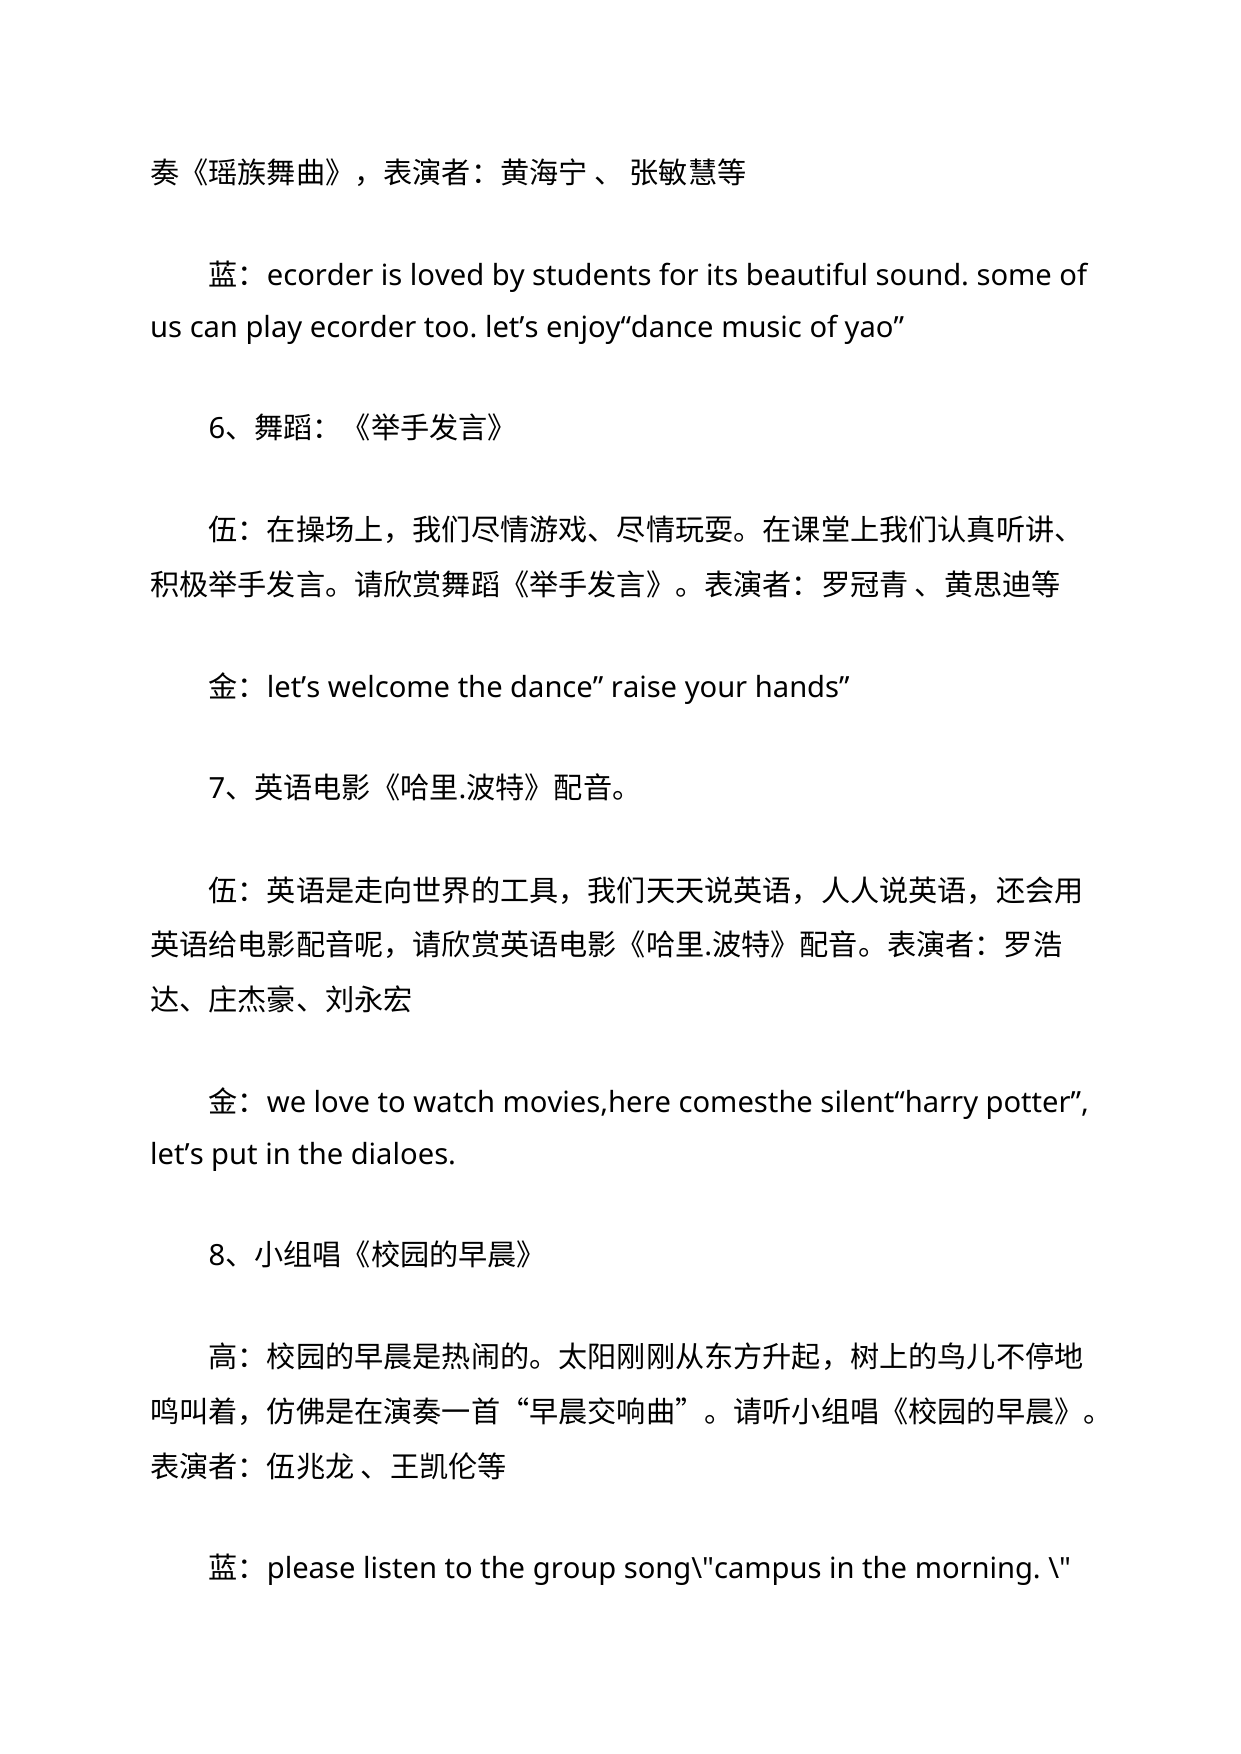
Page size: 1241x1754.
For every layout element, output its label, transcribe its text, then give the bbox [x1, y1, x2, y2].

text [150, 150, 1090, 192]
text 蓝：please listen to the group song\"campus in the morning. \" [150, 1545, 1090, 1587]
text 8、小组唱《校园的早晨》 [150, 1231, 1090, 1274]
text 蓝：ecorder is loved by students for its beautiful sound. some of us can play ecorder too. let’s enjoy“dance music of yao” [150, 252, 1090, 346]
text 6、舞蹈：《举手发言》 [150, 404, 1090, 447]
text 高：校园的早晨是热闹的。太阳刚刚从东方升起，树上的鸟儿不停地鸣叫着，仿佛是在演奏一首“早晨交响曲”。请听小组唱《校园的早晨》。表演者：伍兆龙 、王凯伦等 [150, 1333, 1090, 1486]
text 伍：在操场上，我们尽情游戏、尽情玩耍。在课堂上我们认真听讲、积极举手发言。请欣赏舞蹈《举手发言》。表演者：罗冠青 、黄思迪等 [150, 506, 1090, 604]
text 金：let’s welcome the dance” raise your hands” [150, 663, 1090, 706]
text 伍：英语是走向世界的工具，我们天天说英语，人人说英语，还会用英语给电影配音呢，请欣赏英语电影《哈里.波特》配音。表演者：罗浩达、庄杰豪、刘永宏 [150, 867, 1090, 1019]
text 7、英语电影《哈里.波特》配音。 [150, 765, 1090, 807]
text 金：we love to watch movies,here comesthe silent“harry potter”, let’s put in the dialoes. [150, 1079, 1090, 1173]
